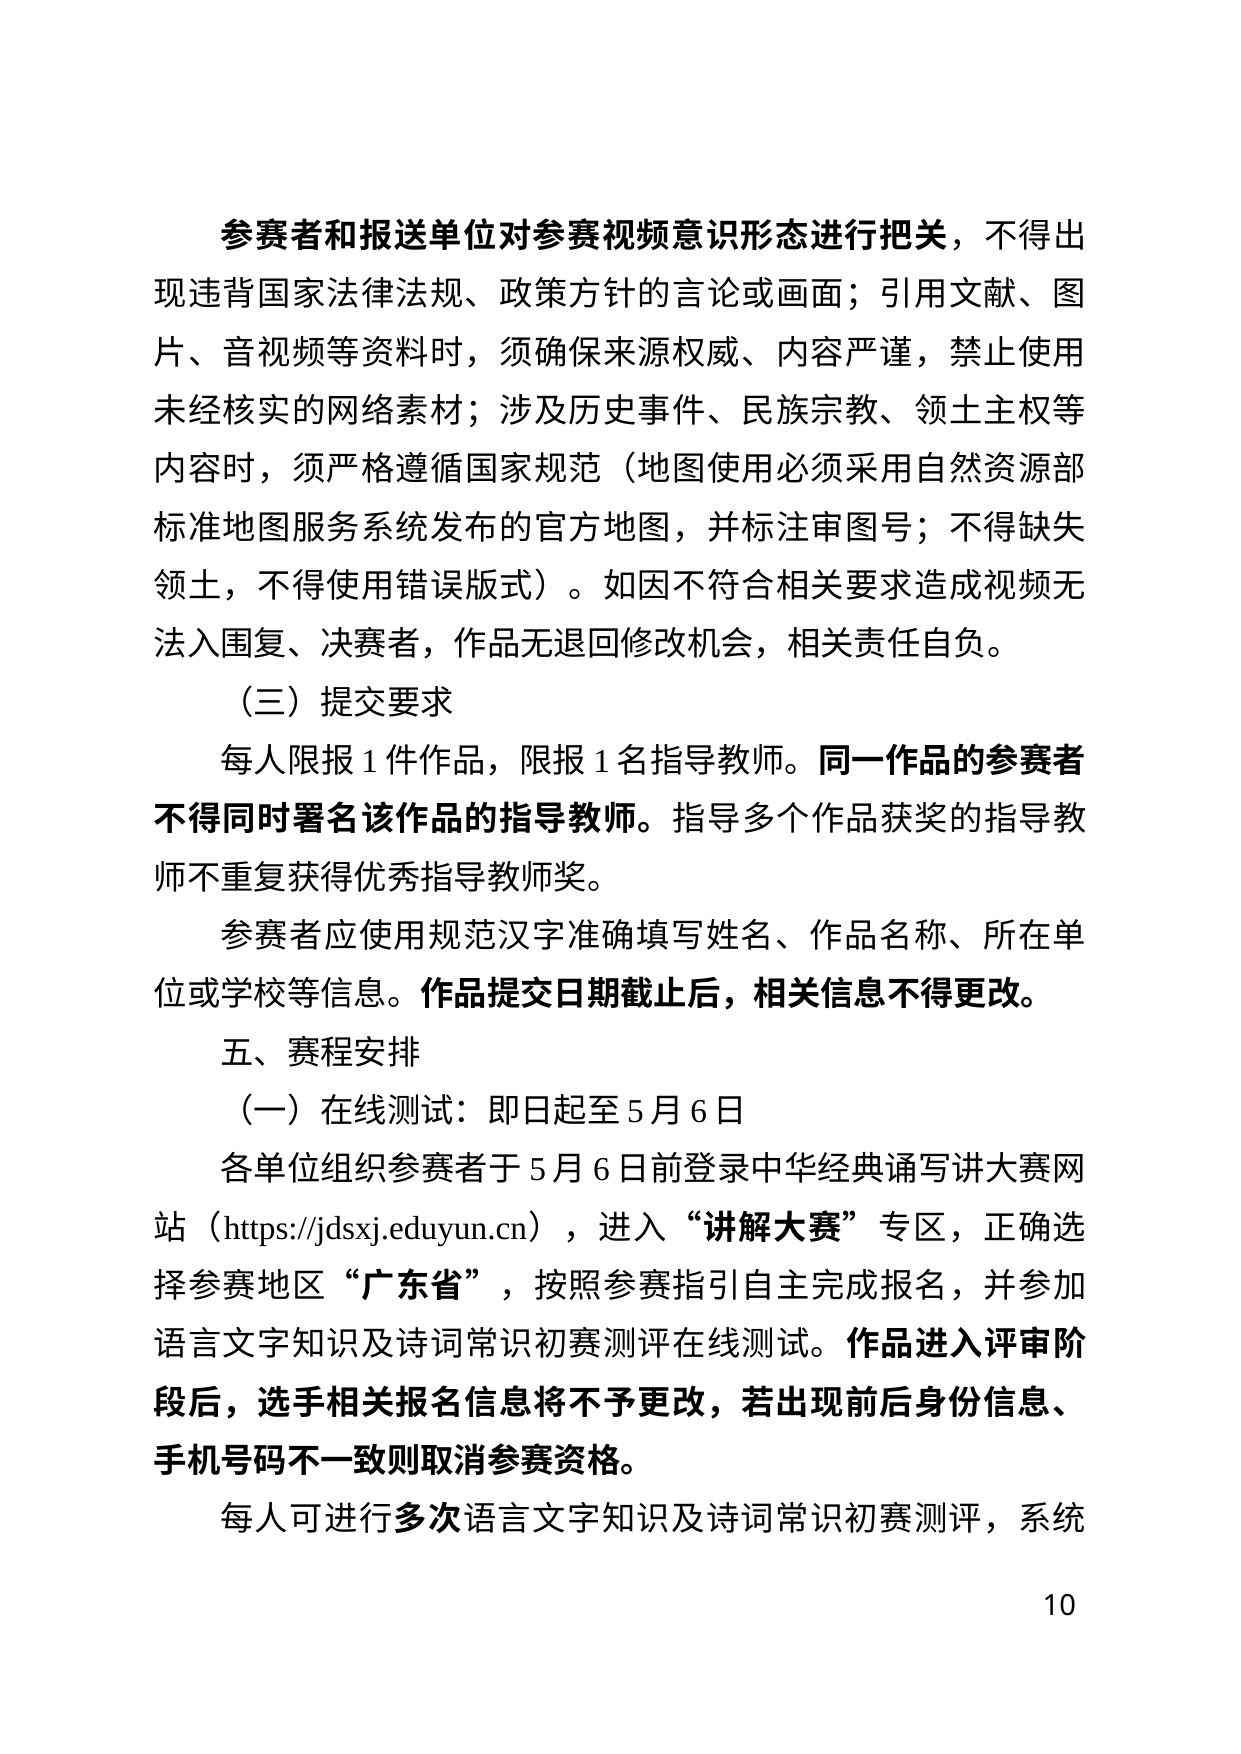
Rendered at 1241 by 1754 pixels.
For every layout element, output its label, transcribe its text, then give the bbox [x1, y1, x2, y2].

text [153, 1484, 1087, 1542]
text 五、赛程安排 [153, 1017, 1087, 1076]
text 参赛者和报送单位对参赛视频意识形态进行把关，不得出现违背国家法律法规、政策方针的言论或画面；引用文献、图片、音视频等资料时，须确保来源权威、内容严谨，禁止使用未经核实的网络素材；涉及历史事件、民族宗教、领土主权等内容时，须严格遵循国家规范（地图使用必须采用自然资源部标准地图服务系统发布的官方地图，并标注审图号；不得缺失领土，不得使用错误版式）。如因不符合相关要求造成视频无法入围复、决赛者，作品无退回修改机会，相关责任自负。 [153, 201, 1087, 667]
text 各单位组织参赛者于5月6日前登录中华经典诵写讲大赛网站（https://jdsxj.eduyun.cn），进入“讲解大赛”专区，正确选择参赛地区“广东省”，按照参赛指引自主完成报名，并参加语言文字知识及诗词常识初赛测评在线测试。作品进入评审阶段后，选手相关报名信息将不予更改，若出现前后身份信息、手机号码不一致则取消参赛资格。 [153, 1134, 1087, 1484]
text （三）提交要求 [153, 667, 1087, 726]
text 每人限报1件作品，限报1名指导教师。同一作品的参赛者不得同时署名该作品的指导教师。指导多个作品获奖的指导教师不重复获得优秀指导教师奖。 [153, 726, 1087, 901]
text 参赛者应使用规范汉字准确填写姓名、作品名称、所在单位或学校等信息。作品提交日期截止后，相关信息不得更改。 [153, 901, 1087, 1017]
text （一）在线测试：即日起至5月6日 [153, 1076, 1087, 1134]
